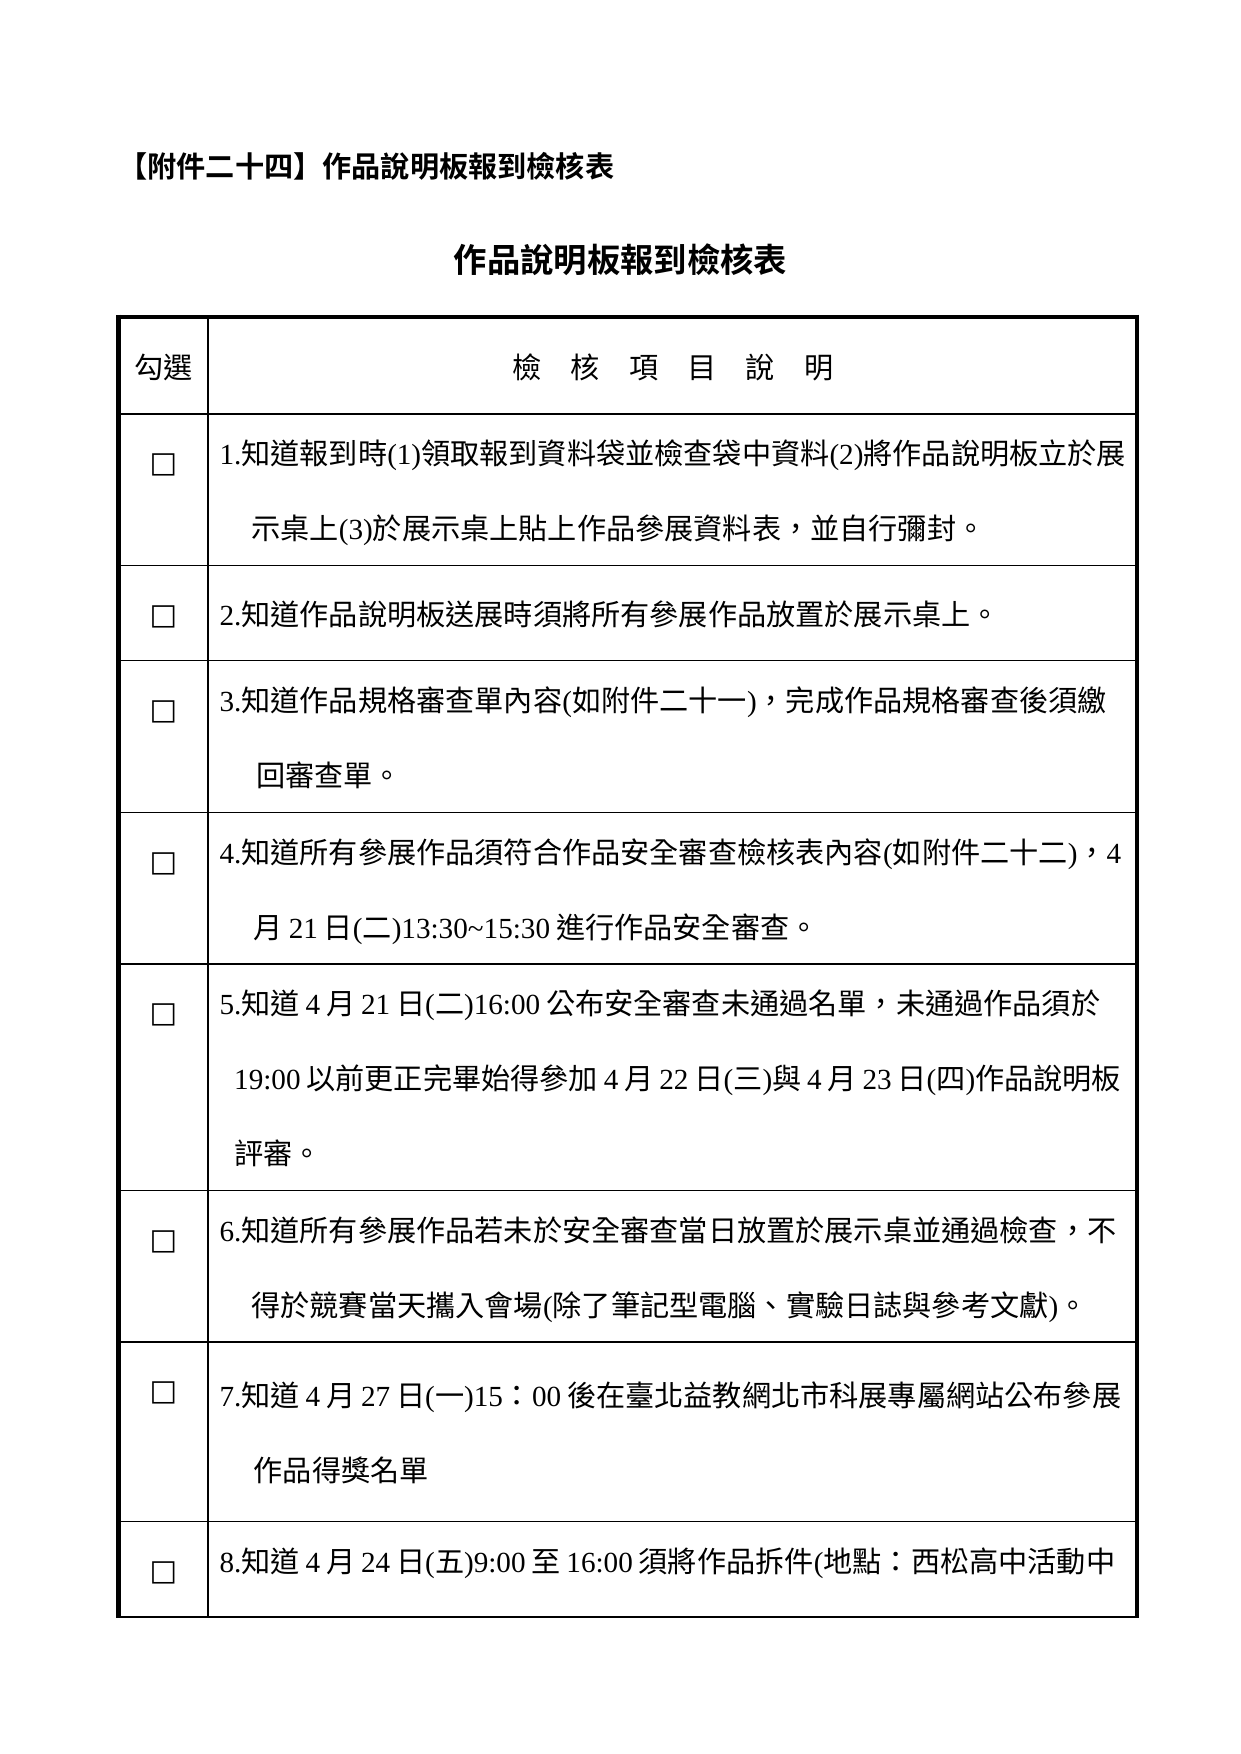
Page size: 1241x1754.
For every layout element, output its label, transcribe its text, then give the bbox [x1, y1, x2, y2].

table_header 檢 核 項 目 說 明 [209, 319, 1135, 413]
table_cell 7.知道4月27日(一)15：00後在臺北益教網北市科展專屬網站公布參展作品得獎名單 [209, 1343, 1135, 1521]
table_cell □ [121, 661, 207, 811]
table_cell 2.知道作品說明板送展時須將所有參展作品放置於展示桌上。 [209, 566, 1135, 660]
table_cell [209, 1522, 1135, 1616]
table_cell 4.知道所有參展作品須符合作品安全審查檢核表內容(如附件二十二)，4月21日(二)13:30~15:30進行作品安全審查。 [209, 813, 1135, 963]
table_cell □ [121, 1522, 207, 1616]
text 作品說明板報到檢核表 [118, 221, 1122, 296]
table_cell 6.知道所有參展作品若未於安全審查當日放置於展示桌並通過檢查，不得於競賽當天攜入會場(除了筆記型電腦、實驗日誌與參考文獻)。 [209, 1191, 1135, 1341]
text 【附件二十四】作品說明板報到檢核表 [118, 127, 1122, 202]
table_cell 3.知道作品規格審查單內容(如附件二十一)，完成作品規格審查後須繳回審查單。 [209, 661, 1135, 811]
table_cell □ [121, 813, 207, 963]
table_cell 1.知道報到時(1)領取報到資料袋並檢查袋中資料(2)將作品說明板立於展示桌上(3)於展示桌上貼上作品參展資料表，並自行彌封。 [209, 415, 1135, 564]
table_cell 5.知道4月21日(二)16:00公布安全審查未通過名單，未通過作品須於19:00以前更正完畢始得參加4月22日(三)與4月23日(四)作品說明板評審。 [209, 965, 1135, 1189]
table_cell □ [121, 965, 207, 1189]
table_cell □ [121, 1191, 207, 1341]
table_cell □ [121, 566, 207, 660]
table_cell □ [121, 1343, 207, 1521]
table_header 勾選 [121, 319, 207, 413]
table_cell □ [121, 415, 207, 564]
